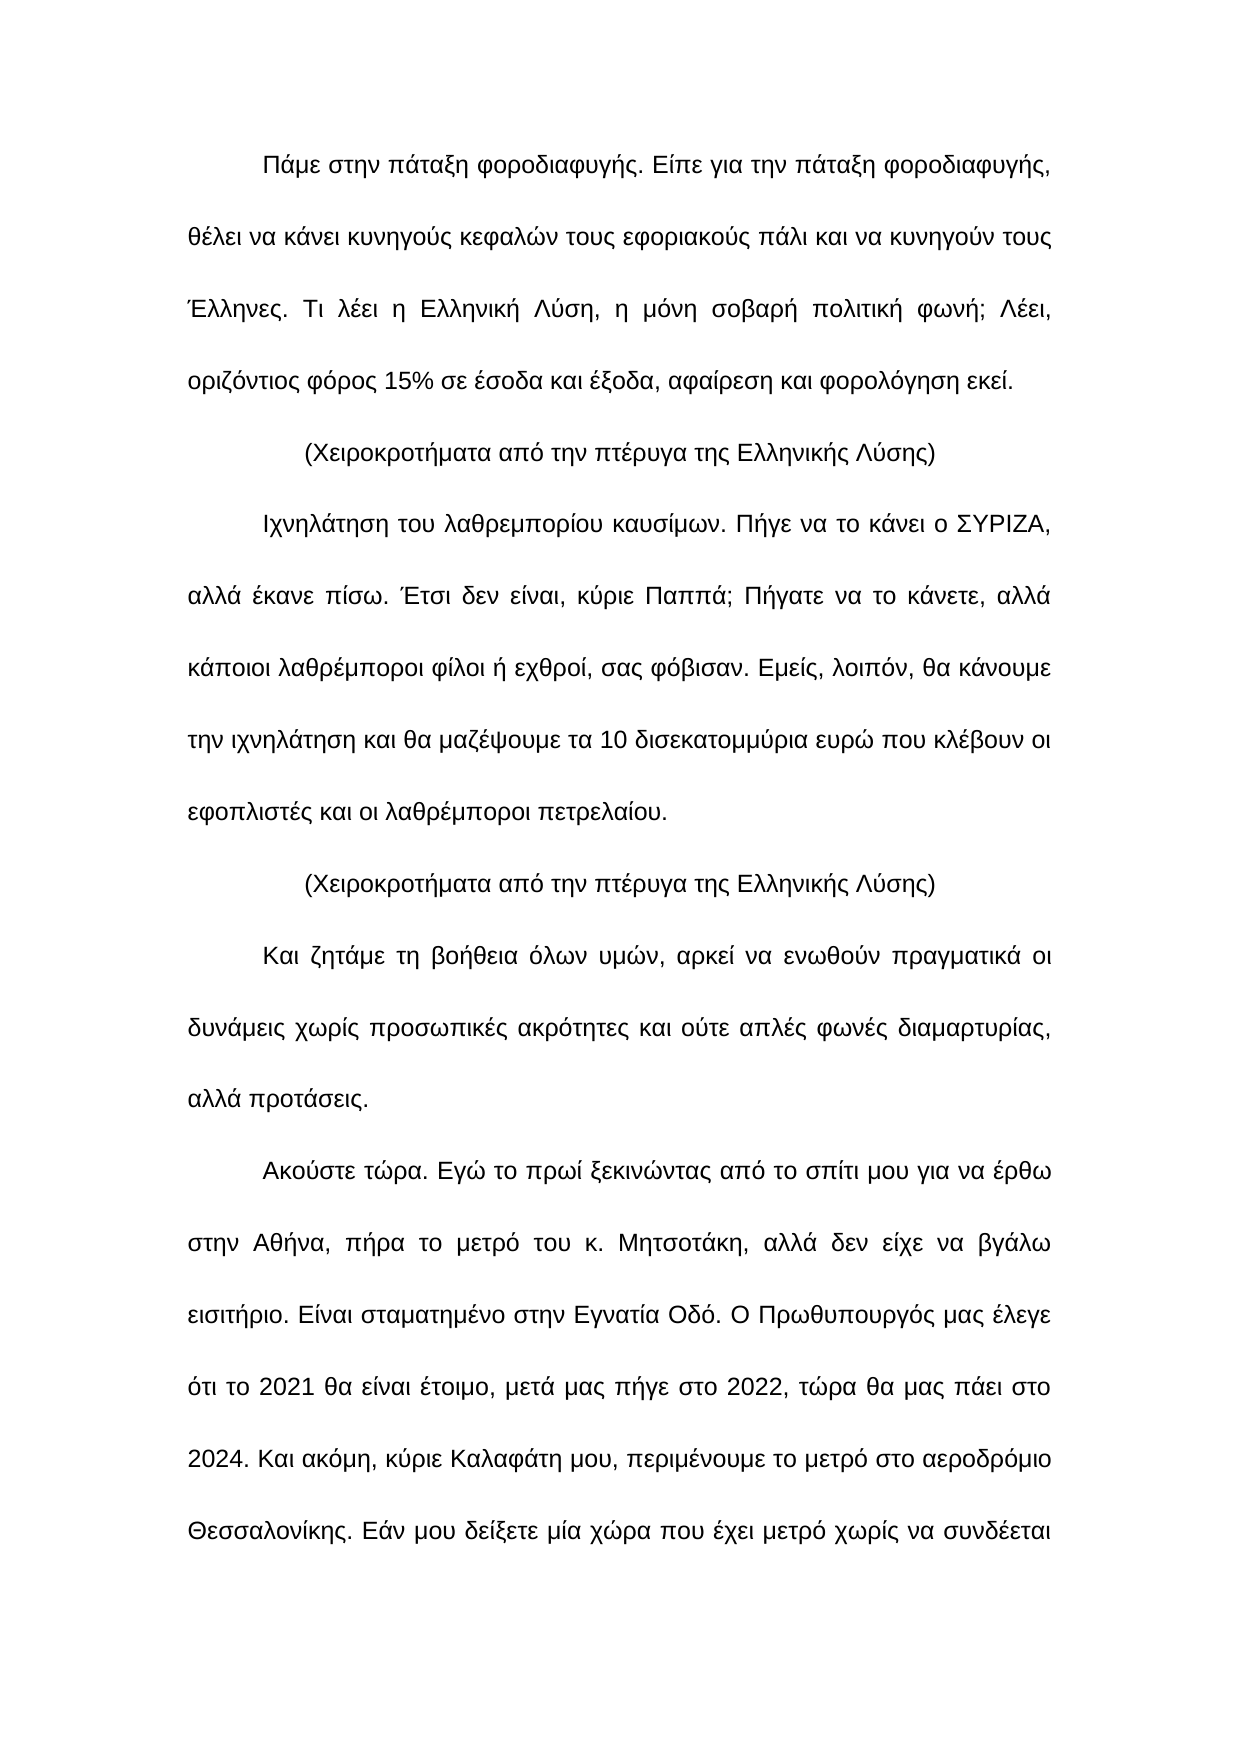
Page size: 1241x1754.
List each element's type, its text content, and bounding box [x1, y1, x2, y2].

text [187, 1156, 1053, 1544]
text Και ζητάμε τη βοήθεια όλων υμών, αρκεί να ενωθούν πραγματικά οι δυνάμεις χωρίς προσωπικές ακρότητες και ούτε απλές φωνές διαμαρτυρίας, αλλά προτάσεις. [187, 941, 1053, 1113]
text Ιχνηλάτηση του λαθρεμπορίου καυσίμων. Πήγε να το κάνει ο ΣΥΡΙΖΑ, αλλά έκανε πίσω. Έτσι δεν είναι, κύριε Παππά; Πήγατε να το κάνετε, αλλά κάποιοι λαθρέμποροι φίλοι ή εχθροί, σας φόβισαν. Εμείς, λοιπόν, θα κάνουμε την ιχνηλάτηση και θα μαζέψουμε τα 10 δισεκατομμύρια ευρώ που κλέβουν οι εφοπλιστές και οι λαθρέμποροι πετρελαίου. [187, 509, 1053, 826]
text Πάμε στην πάταξη φοροδιαφυγής. Είπε για την πάταξη φοροδιαφυγής, θέλει να κάνει κυνηγούς κεφαλών τους εφοριακούς πάλι και να κυνηγούν τους Έλληνες. Τι λέει η Ελληνική Λύση, η μόνη σοβαρή πολιτική φωνή; Λέει, οριζόντιος φόρος 15% σε έσοδα και έξοδα, αφαίρεση και φορολόγηση εκεί. [187, 150, 1053, 394]
text (Χειροκροτήματα από την πτέρυγα της Ελληνικής Λύσης) [187, 437, 1053, 466]
text (Χειροκροτήματα από την πτέρυγα της Ελληνικής Λύσης) [187, 869, 1053, 897]
